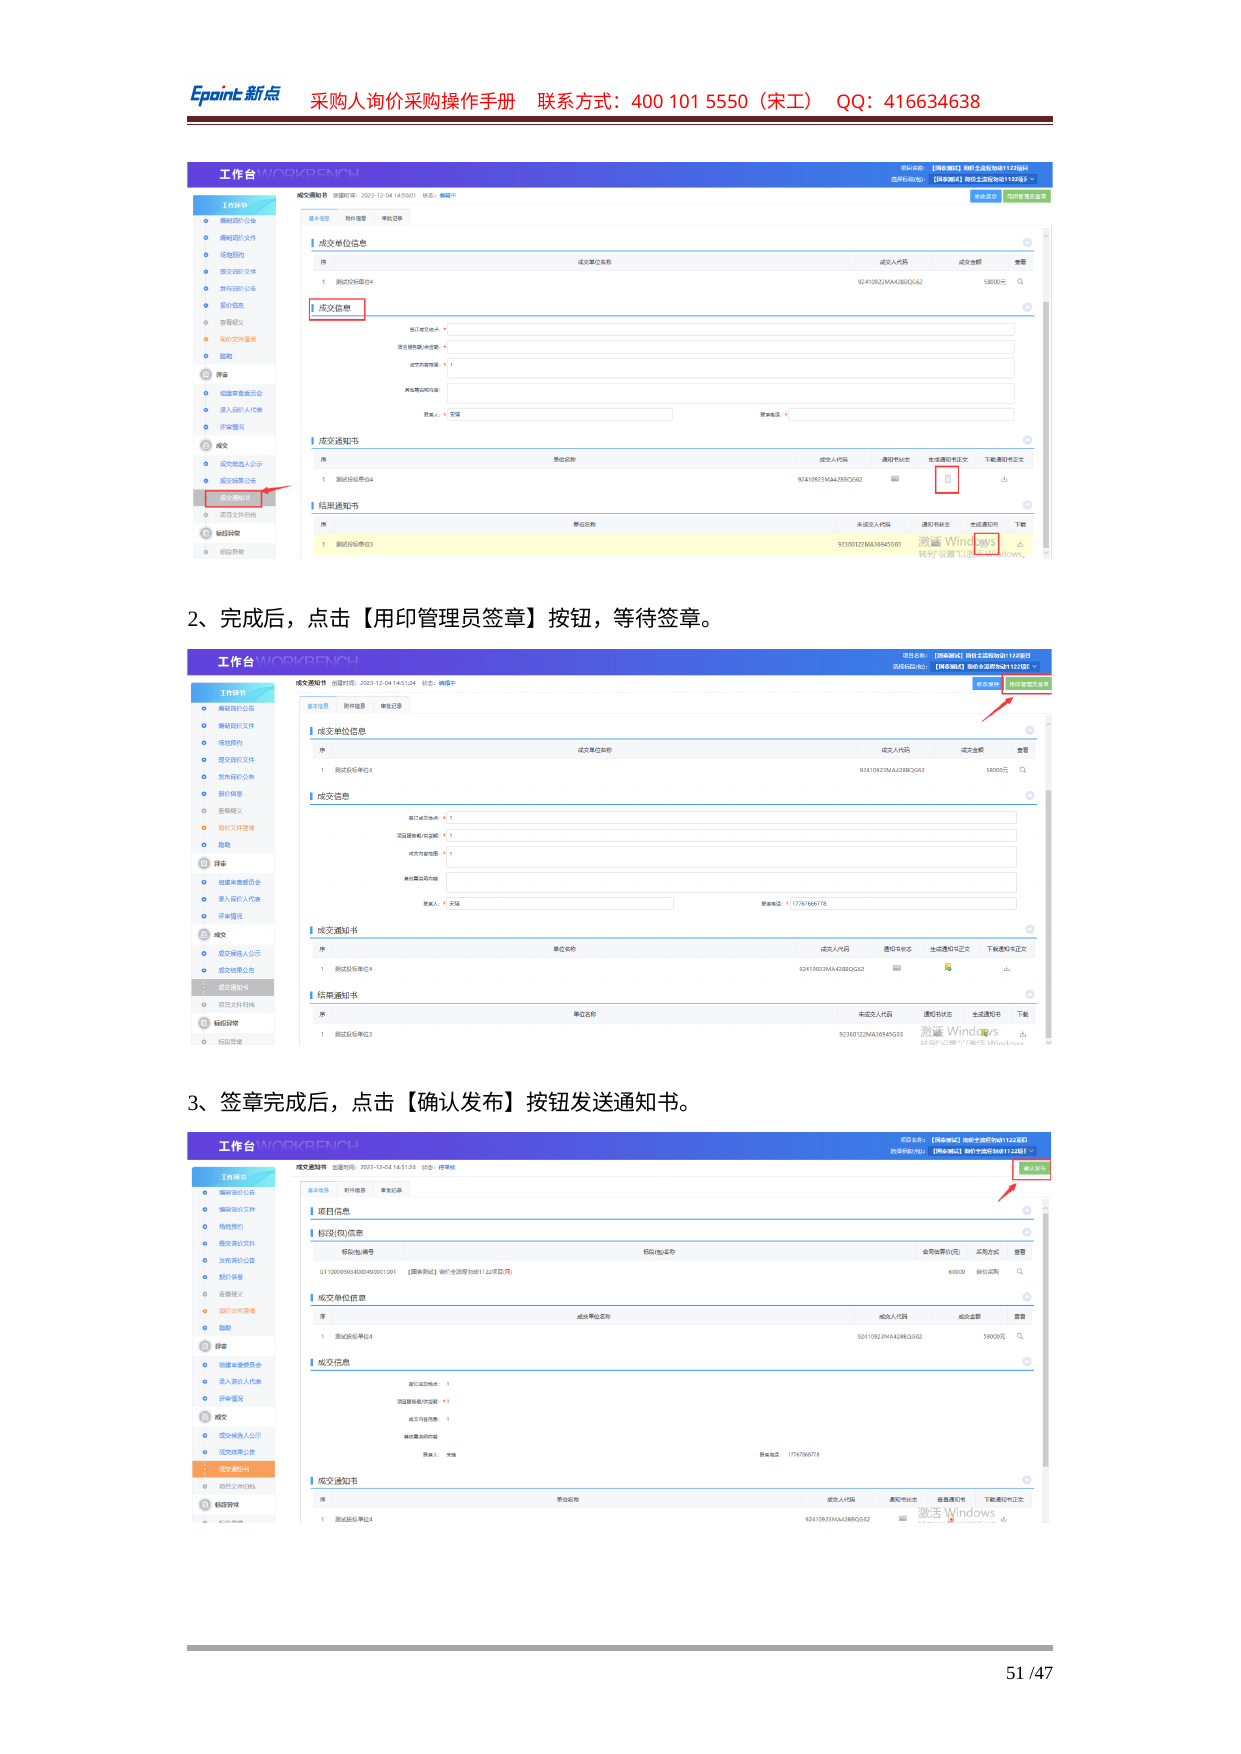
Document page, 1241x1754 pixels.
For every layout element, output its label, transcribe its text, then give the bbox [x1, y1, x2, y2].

picture [187, 649, 1052, 1045]
picture [187, 1132, 1052, 1523]
list 2、完成后，点击【用印管理员签章】按钮，等待签章。 [187, 559, 1053, 633]
picture [187, 70, 286, 109]
picture [187, 162, 1053, 559]
list 3、签章完成后，点击【确认发布】按钮发送通知书。 [187, 1084, 1053, 1117]
